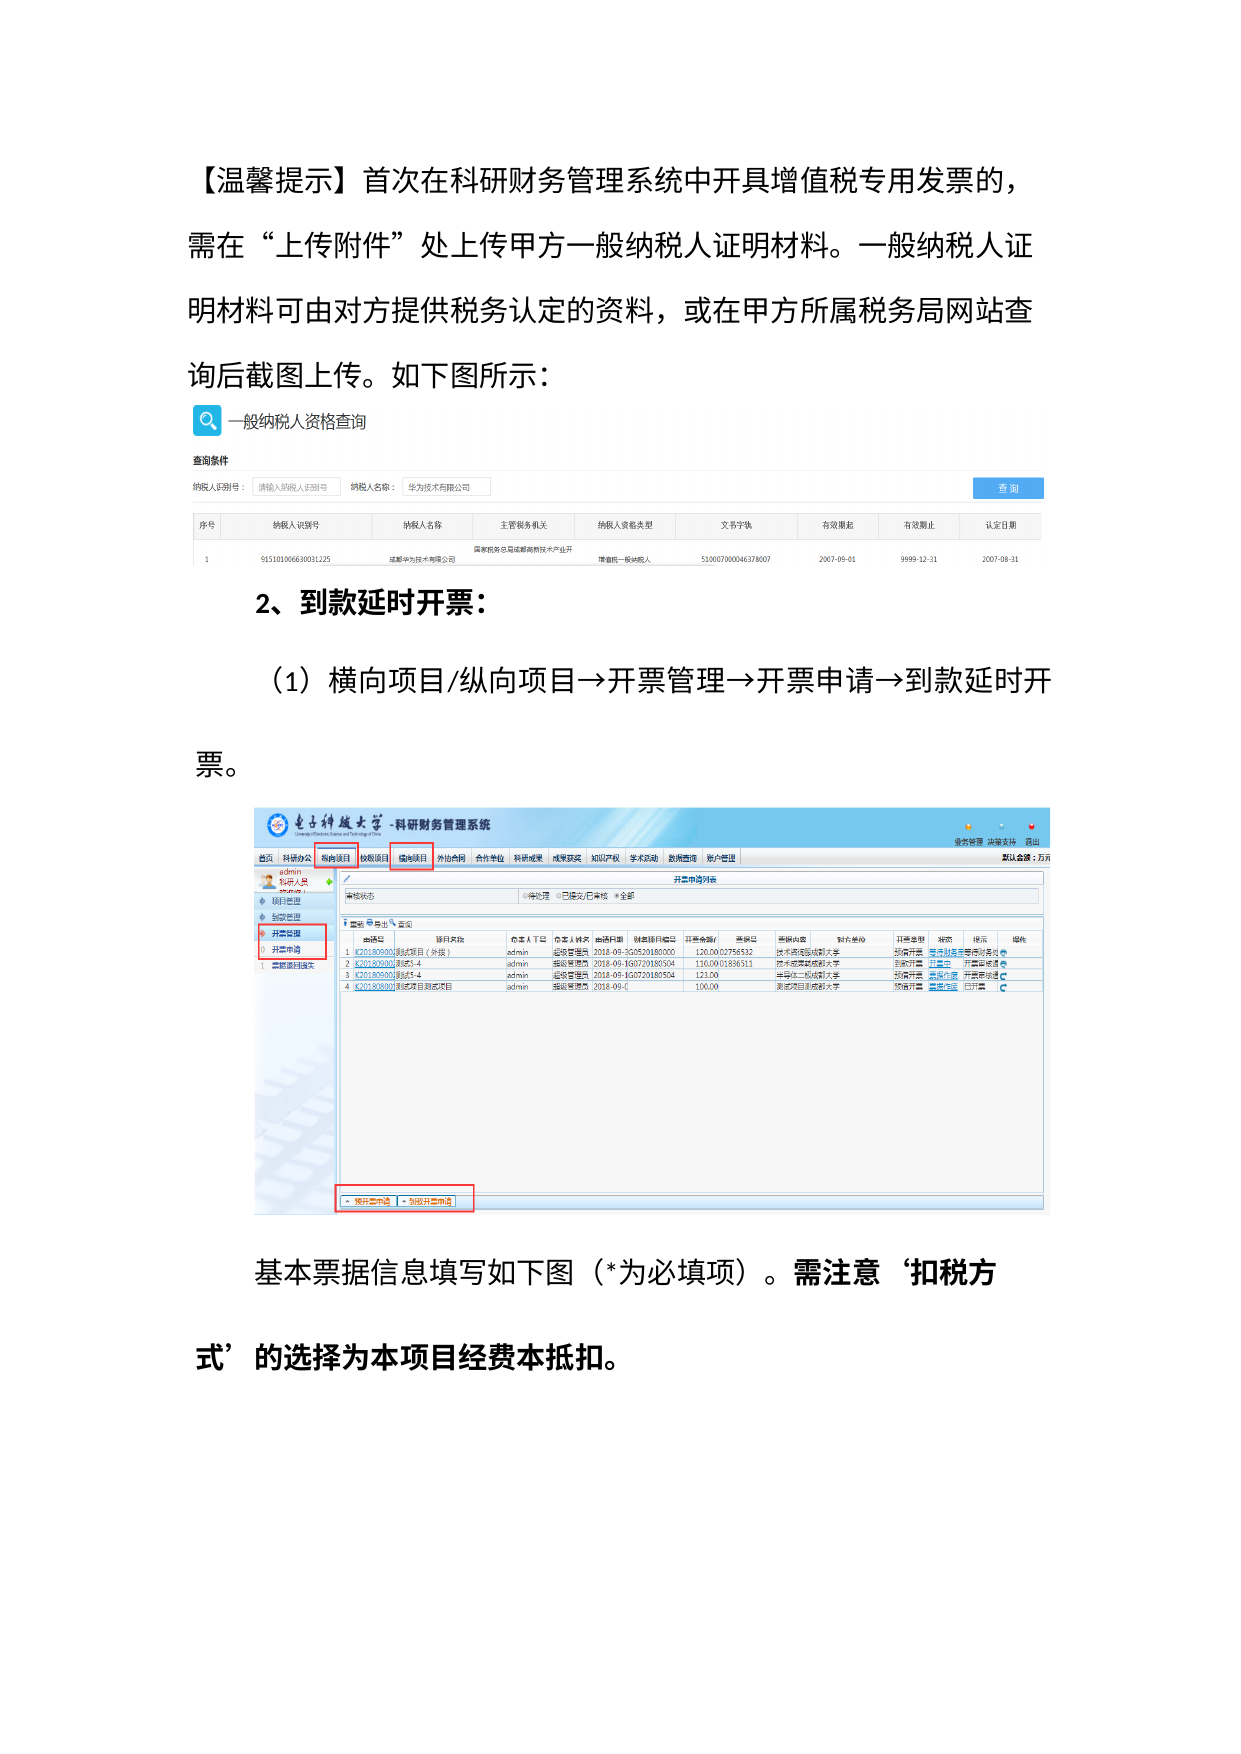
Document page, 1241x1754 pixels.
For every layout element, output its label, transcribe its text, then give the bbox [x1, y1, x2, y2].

picture [254, 807, 1051, 1215]
list 基本票据信息填写如下图（*为必填项）。需注意‘扣税方式’的选择为本项目经费本抵扣。 [196, 1238, 1053, 1388]
picture [187, 405, 1052, 566]
text 2、到款延时开票： [197, 568, 1053, 633]
list （1）横向项目/纵向项目→开票管理→开票申请→到款延时开票。 [196, 646, 1053, 795]
